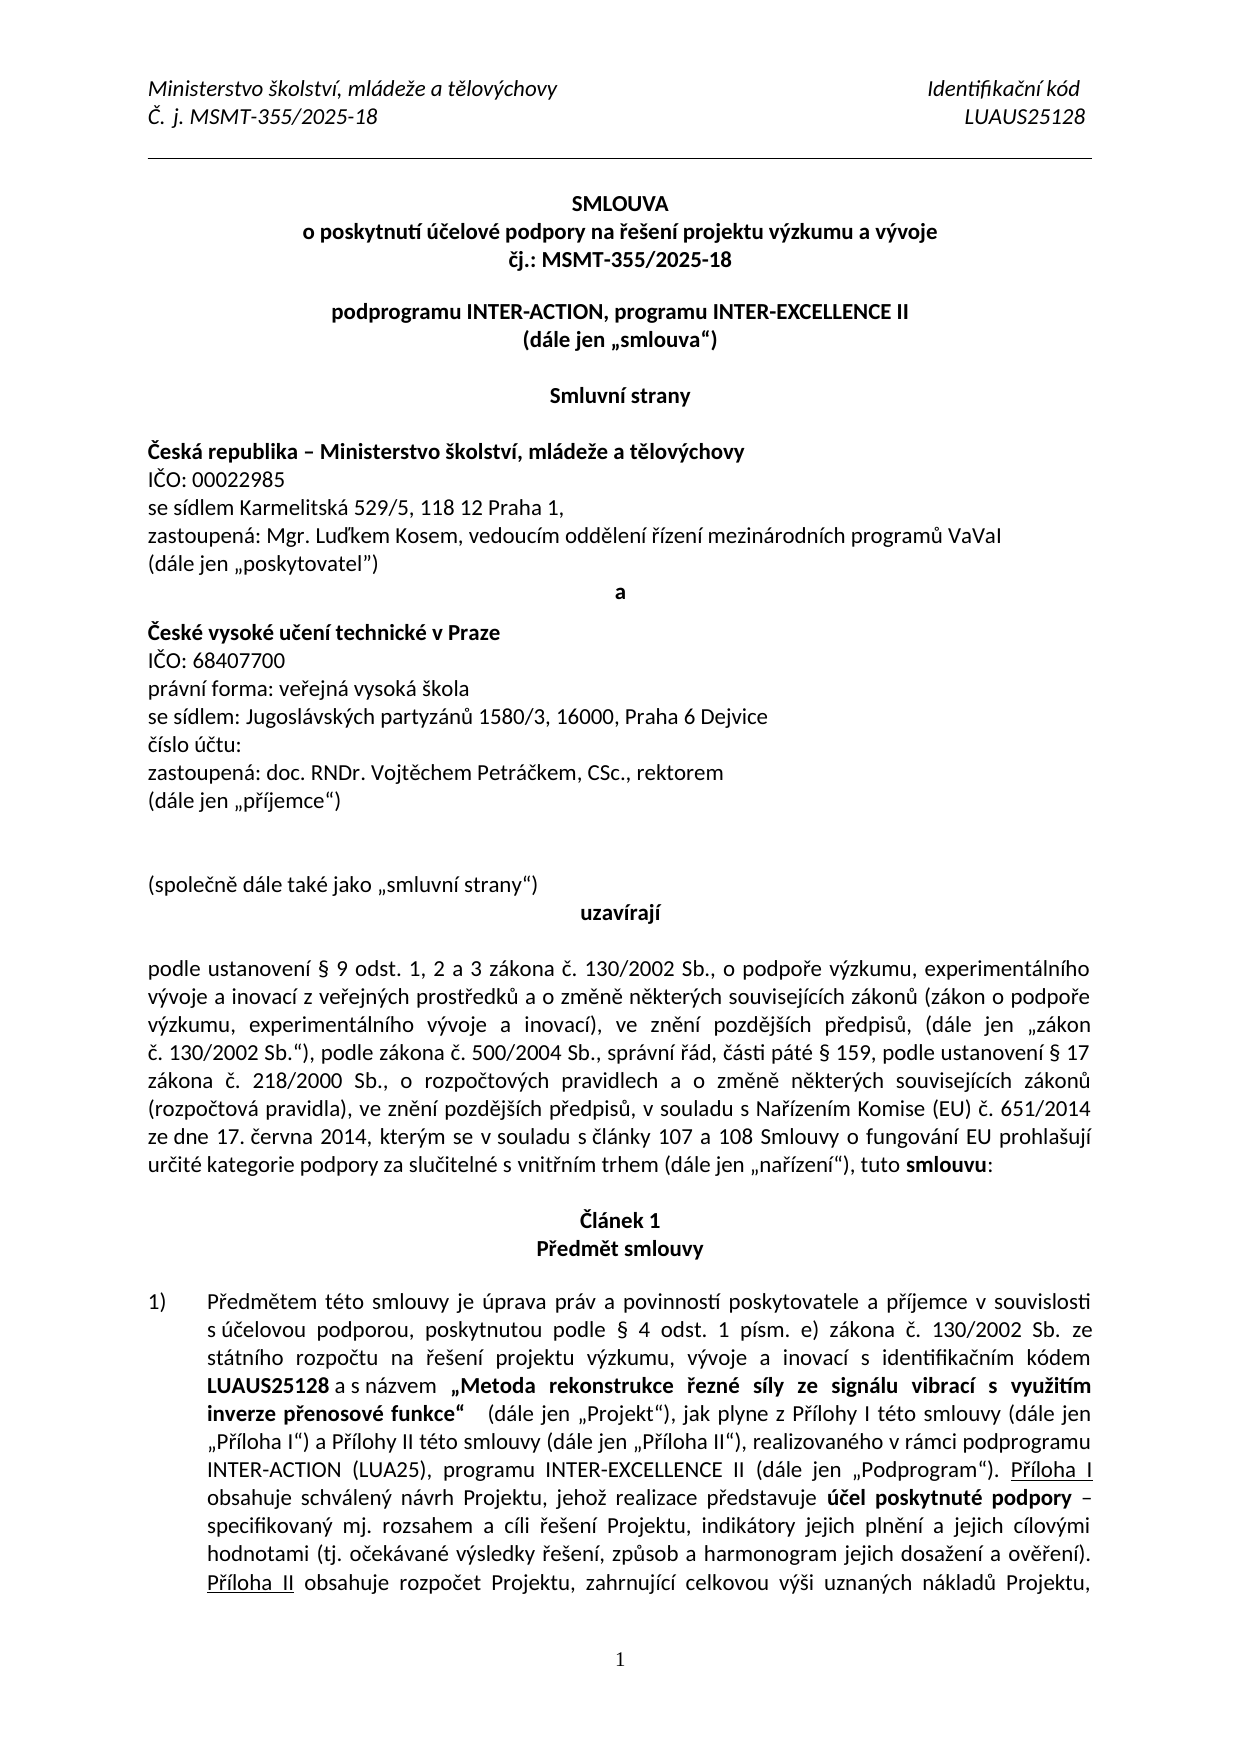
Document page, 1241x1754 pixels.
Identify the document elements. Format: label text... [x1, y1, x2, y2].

text právní forma: veřejná vysoká škola [148, 674, 1092, 702]
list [148, 1287, 1092, 1596]
text číslo účtu: [148, 730, 1092, 758]
text čj.: MSMT-355/2025-18 [148, 245, 1092, 273]
text podle ustanovení § 9 odst. 1, 2 a 3 zákona č. 130/2002 Sb., o podpoře výzkumu, experimentálního vývoje a inovací z veřejných prostředků a o změně některých souvisejících zákonů (zákon o podpoře výzkumu, experimentálního vývoje a inovací), ve znění pozdějších předpisů, (dále jen „zákon č. 130/2002 Sb.“), podle zákona č. 500/2004 Sb., správní řád, části páté § 159, podle ustanovení § 17 zákona č. 218/2000 Sb., o rozpočtových pravidlech a o změně některých souvisejících zákonů (rozpočtová pravidla), ve znění pozdějších předpisů, v souladu s Nařízením Komise (EU) č. 651/2014 ze dne 17. června 2014, kterým se v souladu s články 107 a 108 Smlouvy o fungování EU prohlašují určité kategorie podpory za slučitelné s vnitřním trhem (dále jen „nařízení“), tuto smlouvu: [148, 954, 1092, 1178]
text o poskytnutí účelové podpory na řešení projektu výzkumu a vývoje [148, 217, 1092, 245]
text uzavírají [148, 898, 1092, 926]
text (dále jen „poskytovatel”) [148, 549, 1092, 577]
text zastoupená: Mgr. Luďkem Kosem, vedoucím oddělení řízení mezinárodních programů VaVaI [148, 521, 1092, 549]
text (dále jen „příjemce“) [148, 786, 1092, 814]
text České vysoké učení technické v Praze [148, 618, 1092, 646]
text (společně dále také jako „smluvní strany“) [148, 870, 1092, 898]
text podprogramu INTER-ACTION, programu INTER-EXCELLENCE II [148, 297, 1092, 325]
text Smluvní strany [148, 381, 1092, 409]
text (dále jen „smlouva“) [148, 325, 1092, 353]
text IČO: 00022985 [148, 465, 1092, 493]
text Česká republika – Ministerstvo školství, mládeže a tělovýchovy [148, 437, 1092, 465]
text IČO: 68407700 [148, 646, 1092, 674]
text a [148, 577, 1092, 605]
text Předmět smlouvy [148, 1234, 1092, 1262]
text zastoupená: doc. RNDr. Vojtěchem Petráčkem, CSc., rektorem [148, 758, 1092, 786]
text se sídlem Karmelitská 529/5, 118 12 Praha 1, [148, 493, 1092, 521]
text smlouva [148, 189, 1092, 217]
text se sídlem: Jugoslávských partyzánů 1580/3, 16000, Praha 6 Dejvice [148, 702, 1092, 730]
